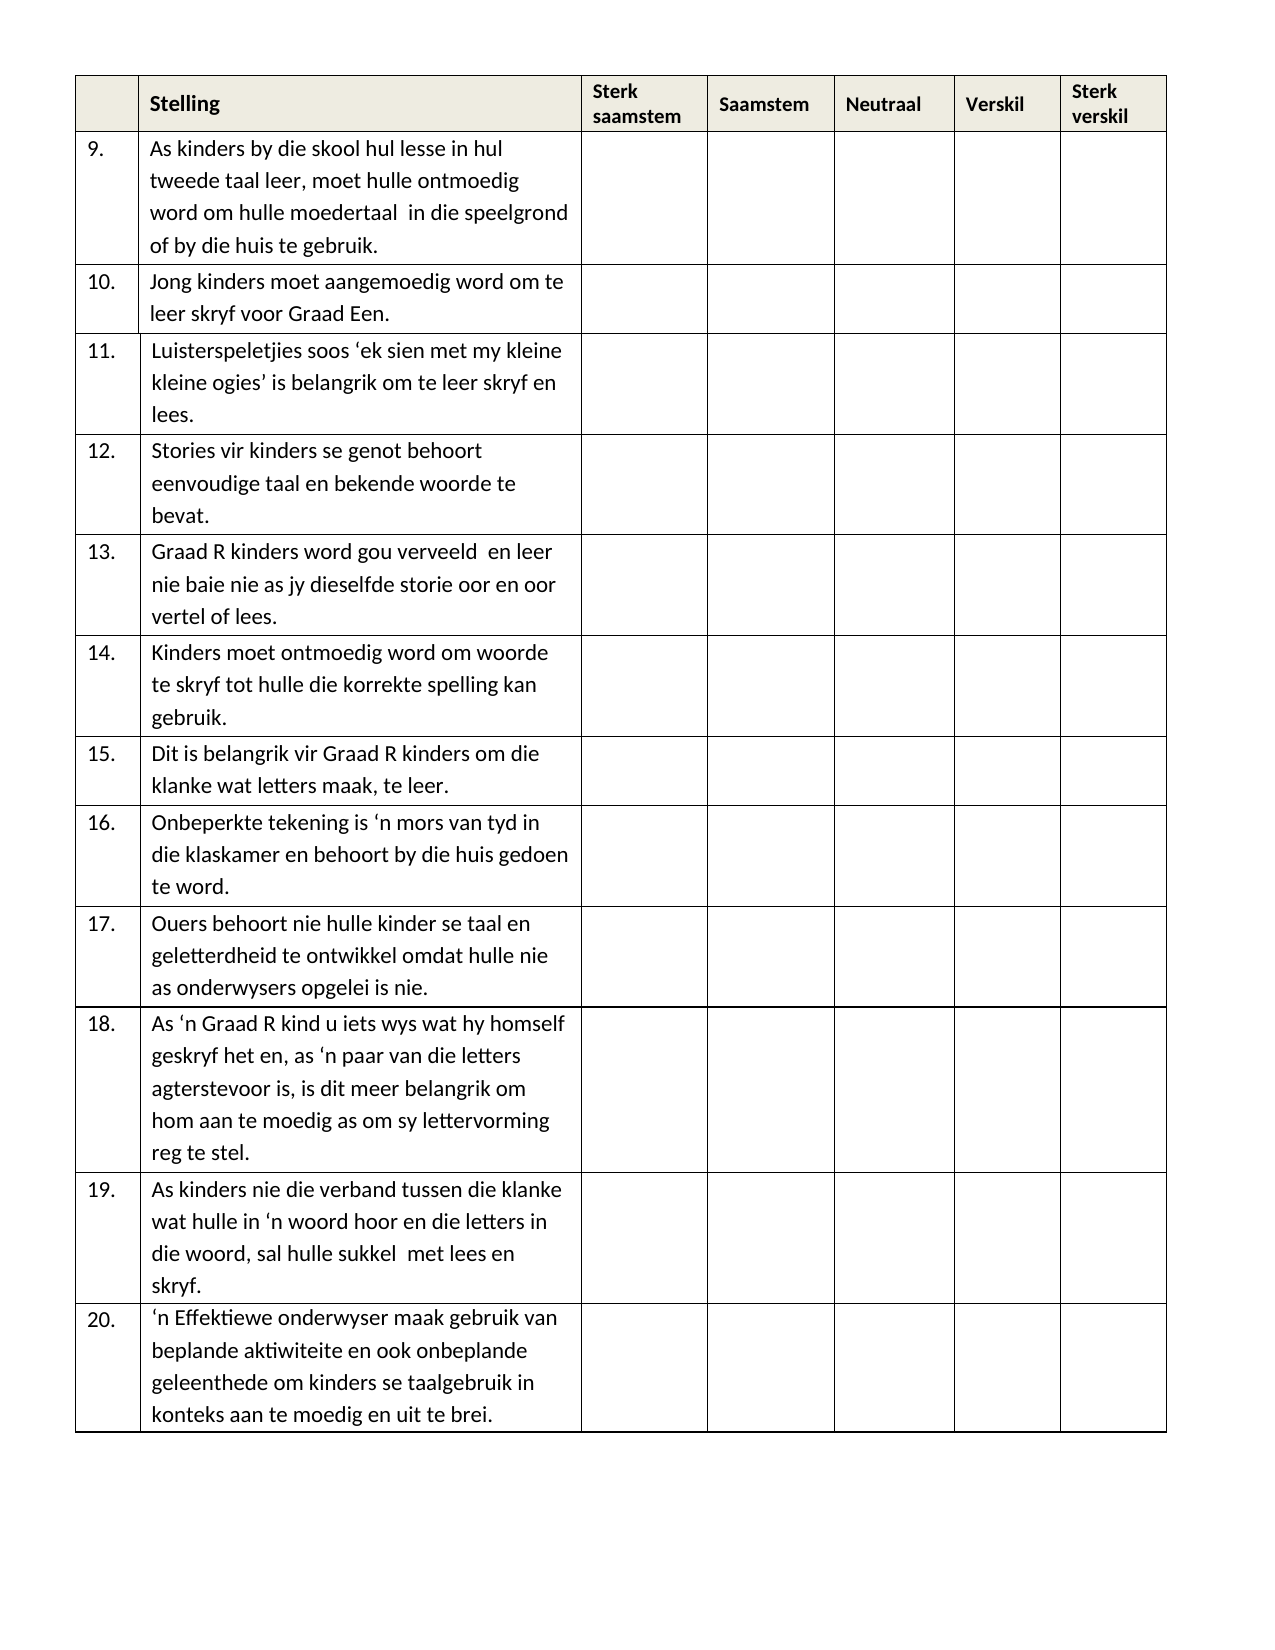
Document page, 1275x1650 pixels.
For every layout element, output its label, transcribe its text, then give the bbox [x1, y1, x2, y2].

table_cell [835, 636, 954, 736]
table_header Neutraal [835, 76, 954, 131]
table_cell [1061, 265, 1166, 333]
table_cell [708, 535, 834, 635]
table_cell [708, 334, 834, 433]
table_cell [1061, 132, 1166, 264]
table_cell 9. [76, 132, 138, 264]
table_cell 17. [76, 907, 140, 1006]
table_cell [1061, 737, 1166, 805]
table_cell Dit is belangrik vir Graad R kinders om die klanke wat letters maak, te leer. [141, 737, 581, 805]
table_cell [582, 636, 707, 736]
table_cell Luisterspeletjies soos ‘ek sien met my kleine kleine ogies’ is belangrik om te leer skryf en lees. [141, 334, 581, 433]
table_header Saamstem [708, 76, 834, 131]
table_cell [835, 1304, 954, 1431]
table_cell [708, 1304, 834, 1431]
table_cell [1061, 1008, 1166, 1172]
table_cell [708, 265, 834, 333]
table_cell Kinders moet ontmoedig word om woorde te skryf tot hulle die korrekte spelling kan gebruik. [141, 636, 581, 736]
table_cell [1061, 806, 1166, 906]
table_cell [708, 737, 834, 805]
table_cell [835, 535, 954, 635]
table_cell [582, 1173, 707, 1302]
table_cell [1061, 435, 1166, 534]
table_cell [582, 737, 707, 805]
table_cell [835, 435, 954, 534]
table_header Sterk verskil [1061, 76, 1166, 131]
table_cell [955, 265, 1060, 333]
table_cell [835, 334, 954, 433]
table_cell As ‘n Graad R kind u iets wys wat hy homself geskryf het en, as ‘n paar van die letters agterstevoor is, is dit meer belangrik om hom aan te moedig as om sy lettervorming reg te stel. [141, 1008, 581, 1172]
table_cell [955, 1304, 1060, 1431]
table_header Verskil [955, 76, 1060, 131]
table_cell [708, 806, 834, 906]
table_cell 16. [76, 806, 140, 906]
table_cell [955, 1173, 1060, 1302]
table_cell [835, 806, 954, 906]
table_cell [708, 1008, 834, 1172]
table_cell As kinders by die skool hul lesse in hul tweede taal leer, moet hulle ontmoedig word om hulle moedertaal in die speelgrond of by die huis te gebruik. [139, 132, 581, 264]
table_cell [955, 806, 1060, 906]
table_header Sterk saamstem [582, 76, 707, 131]
table_cell [955, 132, 1060, 264]
table_header Stelling [139, 76, 581, 131]
table_cell [708, 636, 834, 736]
table_cell 12. [76, 435, 140, 534]
table_cell [1061, 334, 1166, 433]
table_cell [582, 535, 707, 635]
table_cell [582, 265, 707, 333]
table_cell [835, 132, 954, 264]
table_cell [835, 737, 954, 805]
table_cell [582, 1304, 707, 1431]
table_cell [835, 1173, 954, 1302]
table_cell 11. [76, 334, 140, 433]
table_cell 13. [76, 535, 140, 635]
table_cell Onbeperkte tekening is ‘n mors van tyd in die klaskamer en behoort by die huis gedoen te word. [141, 806, 581, 906]
table_cell 15. [76, 737, 140, 805]
table_cell [1061, 1173, 1166, 1302]
table_cell As kinders nie die verband tussen die klanke wat hulle in ‘n woord hoor en die letters in die woord, sal hulle sukkel met lees en skryf. [141, 1173, 581, 1302]
table_cell [582, 1008, 707, 1172]
table_header [76, 76, 138, 131]
table_cell Ouers behoort nie hulle kinder se taal en geletterdheid te ontwikkel omdat hulle nie as onderwysers opgelei is nie. [141, 907, 581, 1006]
table_cell ‘n Effektiewe onderwyser maak gebruik van beplande aktiwiteite en ook onbeplande geleenthede om kinders se taalgebruik in konteks aan te moedig en uit te brei. [141, 1304, 581, 1431]
table_cell Jong kinders moet aangemoedig word om te leer skryf voor Graad Een. [139, 265, 581, 333]
table_cell [582, 334, 707, 433]
table_cell 20. [76, 1304, 140, 1431]
table_cell Stories vir kinders se genot behoort eenvoudige taal en bekende woorde te bevat. [141, 435, 581, 534]
table_cell 14. [76, 636, 140, 736]
table_cell 18. [76, 1008, 140, 1172]
table_cell [835, 265, 954, 333]
table_cell 19. [76, 1173, 140, 1302]
table_cell [955, 435, 1060, 534]
table_cell [955, 636, 1060, 736]
table_cell [582, 435, 707, 534]
table_cell [708, 907, 834, 1006]
table_cell [582, 806, 707, 906]
table_cell [955, 334, 1060, 433]
table_cell [955, 1008, 1060, 1172]
table_cell [835, 1008, 954, 1172]
table_cell [835, 907, 954, 1006]
table_cell 10. [76, 265, 138, 333]
table_cell [708, 435, 834, 534]
table_cell [582, 132, 707, 264]
table_cell [1061, 907, 1166, 1006]
table_cell [1061, 1304, 1166, 1431]
table_cell [708, 132, 834, 264]
table_cell [708, 1173, 834, 1302]
table_cell [1061, 636, 1166, 736]
table_cell [1061, 535, 1166, 635]
table_cell [955, 737, 1060, 805]
table_cell Graad R kinders word gou verveeld en leer nie baie nie as jy dieselfde storie oor en oor vertel of lees. [141, 535, 581, 635]
table_cell [582, 907, 707, 1006]
table_cell [955, 907, 1060, 1006]
table_cell [955, 535, 1060, 635]
